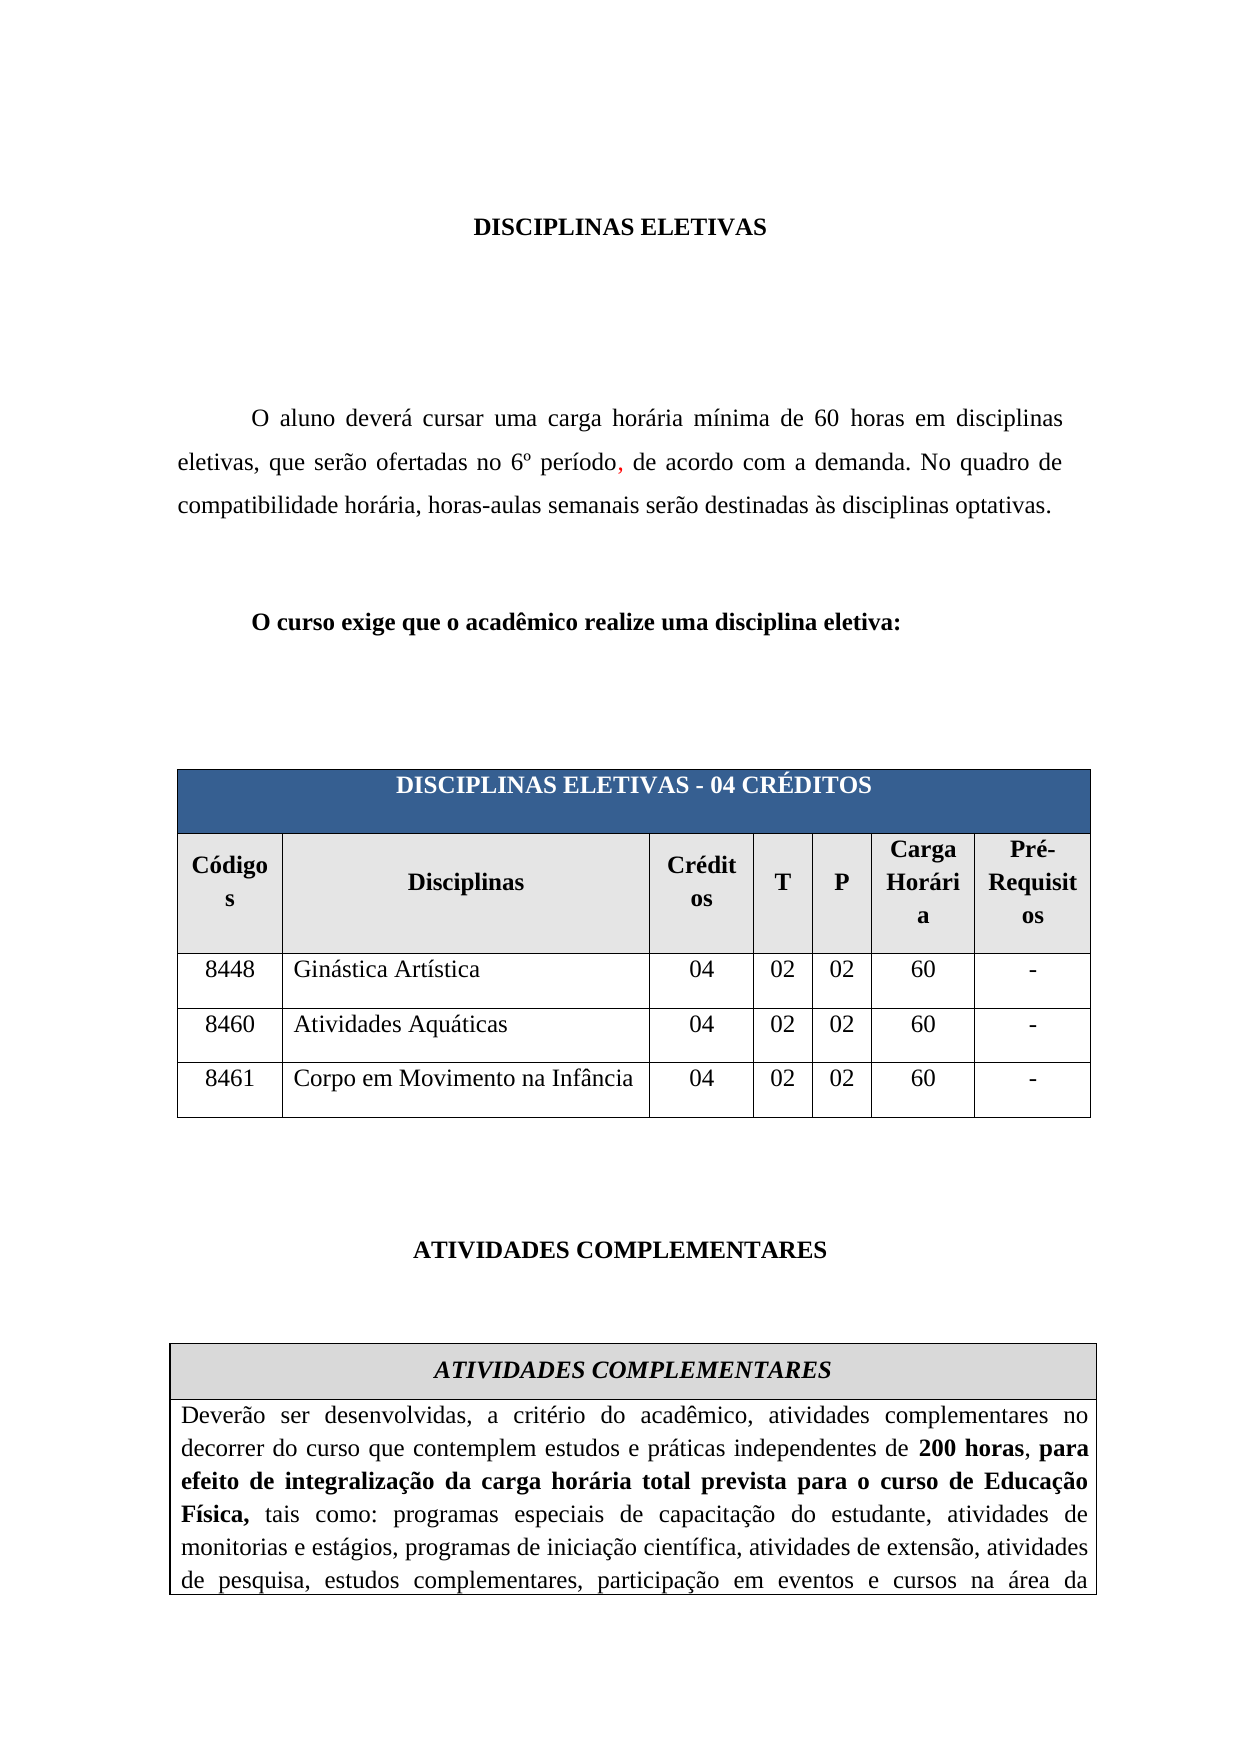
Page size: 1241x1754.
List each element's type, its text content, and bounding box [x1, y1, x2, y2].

table_cell 04 [650, 1063, 753, 1117]
table_cell 04 [650, 1009, 753, 1062]
text DISCIPLINAS ELETIVAS [177, 212, 1063, 240]
table_cell - [975, 1009, 1090, 1062]
table_cell T [754, 834, 812, 953]
table_cell 60 [872, 954, 974, 1008]
table_cell 02 [813, 954, 871, 1008]
table_cell 60 [872, 1063, 974, 1117]
table_cell 02 [813, 1063, 871, 1117]
table_cell 8460 [178, 1009, 282, 1062]
table_cell Carga Horária [872, 834, 974, 953]
table_cell 8448 [178, 954, 282, 1008]
table_cell 02 [813, 1009, 871, 1062]
table_cell - [975, 954, 1090, 1008]
table_header DISCIPLINAS ELETIVAS - 04 CRÉDITOS [178, 770, 1090, 833]
table_cell 04 [650, 954, 753, 1008]
table_cell Atividades Aquáticas [283, 1009, 649, 1062]
table_cell Ginástica Artística [283, 954, 649, 1008]
text O curso exige que o acadêmico realize uma disciplina eletiva: [177, 607, 1063, 636]
table_cell Créditos [650, 834, 753, 953]
table_cell 60 [872, 1009, 974, 1062]
table_cell Disciplinas [283, 834, 649, 953]
table_cell Corpo em Movimento na Infância [283, 1063, 649, 1117]
table_cell 02 [754, 1063, 812, 1117]
table_cell Pré-Requisitos [975, 834, 1090, 953]
table_cell Códigos [178, 834, 282, 953]
table_cell - [975, 1063, 1090, 1117]
text O aluno deverá cursar uma carga horária mínima de 60 horas em disciplinas eletivas, que serão ofertadas no 6º período, de acordo com a demanda. No quadro de compatibilidade horária, horas-aulas semanais serão destinadas às disciplinas optativas. [177, 403, 1063, 518]
table_cell P [813, 834, 871, 953]
table_cell 02 [754, 954, 812, 1008]
table_header ATIVIDADES COMPLEMENTARES [171, 1344, 1096, 1399]
text ATIVIDADES COMPLEMENTARES [177, 1236, 1063, 1264]
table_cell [171, 1400, 1096, 1594]
table_cell 02 [754, 1009, 812, 1062]
table_cell 8461 [178, 1063, 282, 1117]
